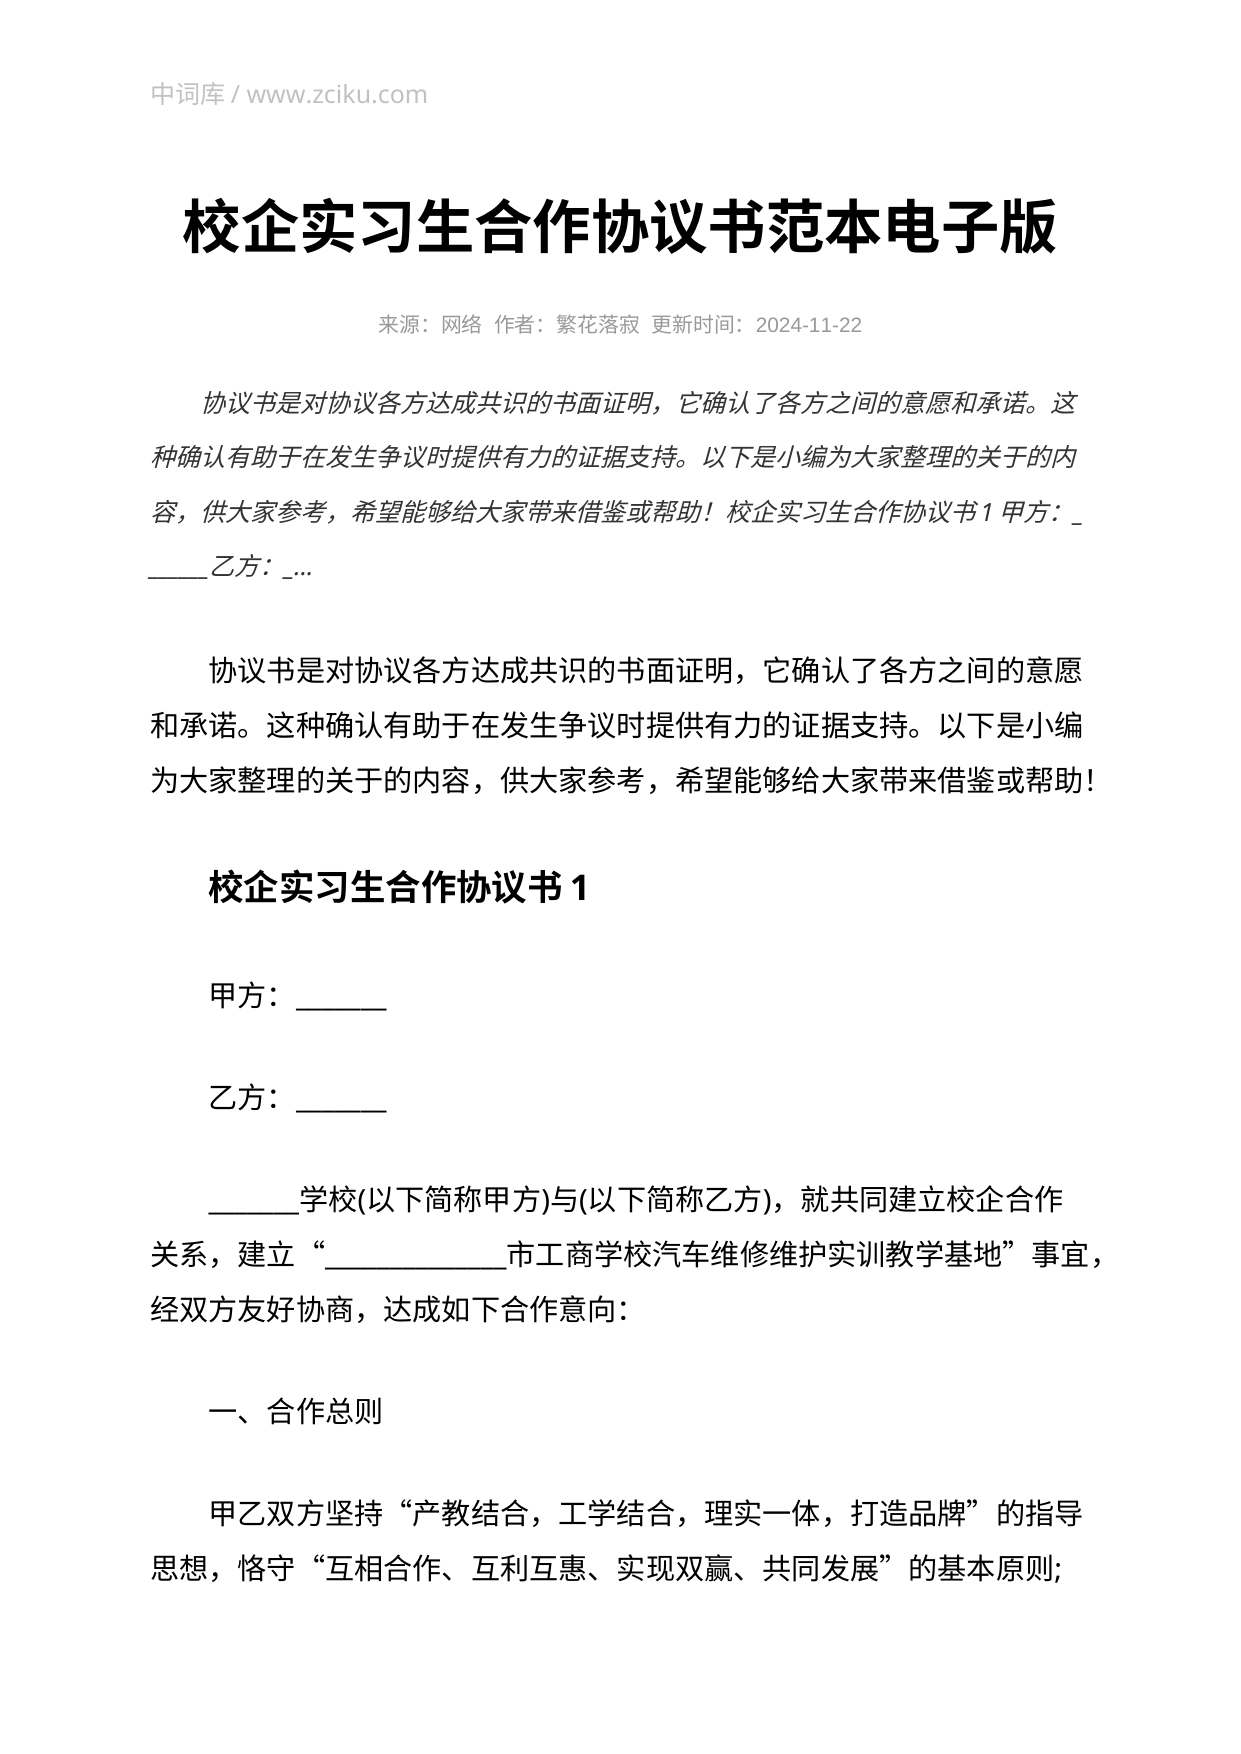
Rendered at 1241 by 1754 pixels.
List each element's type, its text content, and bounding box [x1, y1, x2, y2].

text 一、合作总则 [150, 1389, 1090, 1431]
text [150, 1490, 1090, 1588]
text 协议书是对协议各方达成共识的书面证明，它确认了各方之间的意愿和承诺。这种确认有助于在发生争议时提供有力的证据支持。以下是小编为大家整理的关于的内容，供大家参考，希望能够给大家带来借鉴或帮助！校企实习生合作协议书1甲方：_______乙方：_... [150, 383, 1090, 583]
text 来源：网络 作者：繁花落寂 更新时间：2024-11-22 [150, 313, 1090, 337]
text 甲方：_______ [150, 973, 1090, 1015]
text _______学校(以下简称甲方)与(以下简称乙方)，就共同建立校企合作关系，建立“______________市工商学校汽车维修维护实训教学基地”事宜，经双方友好协商，达成如下合作意向： [150, 1177, 1090, 1329]
text 乙方：_______ [150, 1075, 1090, 1117]
text 协议书是对协议各方达成共识的书面证明，它确认了各方之间的意愿和承诺。这种确认有助于在发生争议时提供有力的证据支持。以下是小编为大家整理的关于的内容，供大家参考，希望能够给大家带来借鉴或帮助！ [150, 648, 1090, 800]
text 校企实习生合作协议书1 [150, 859, 1090, 911]
subtitle 校企实习生合作协议书范本电子版 [150, 181, 1090, 266]
